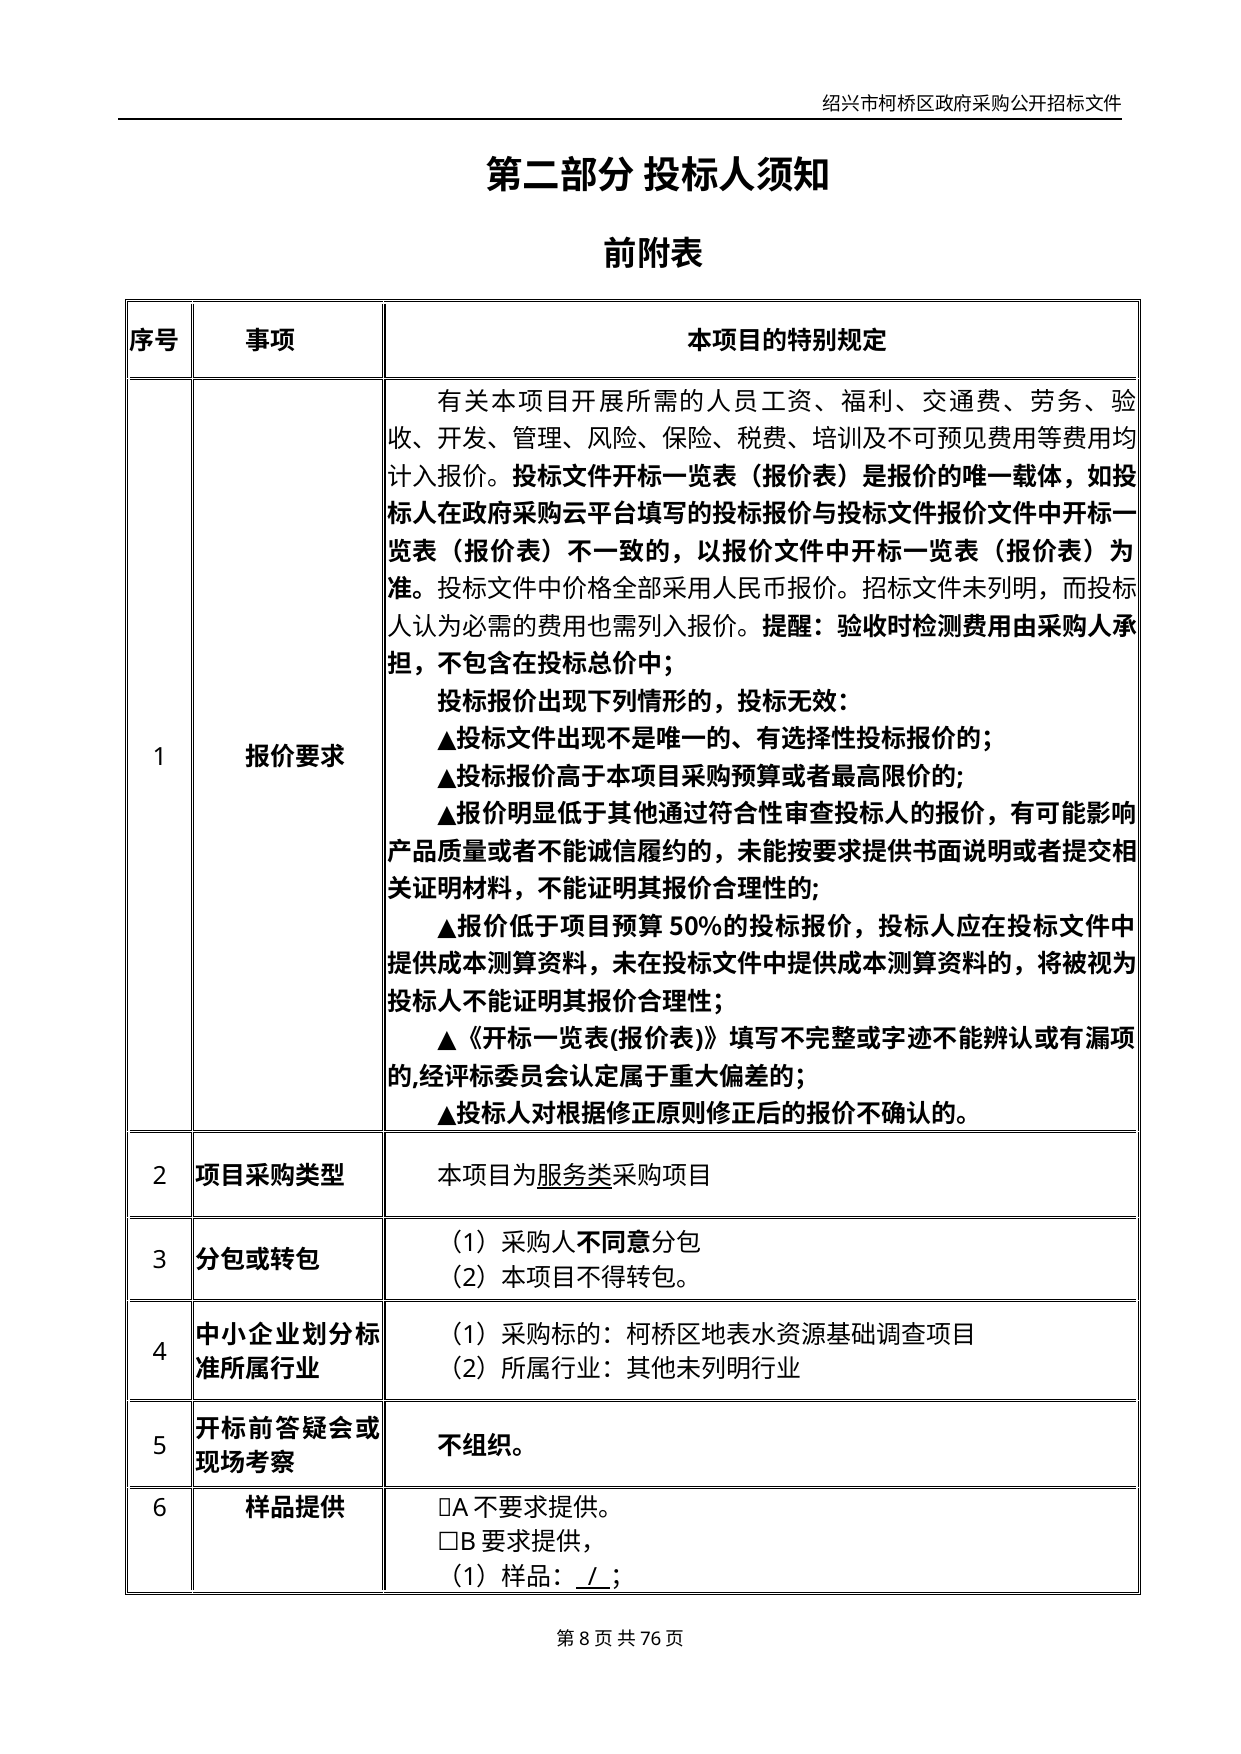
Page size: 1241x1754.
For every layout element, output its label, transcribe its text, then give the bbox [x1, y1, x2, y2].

table_cell 2 [127, 1130, 192, 1216]
table_cell 4 [128, 1299, 191, 1399]
table_cell 6 [128, 1486, 192, 1592]
table_cell 有关本项目开展所需的人员工资、福利、交通费、劳务、验收、开发、管理、风险、保险、税费、培训及不可预见费用等费用均计入报价。投标文件开标一览表（报价表）是报价的唯一载体，如投标人在政府采购云平台填写的投标报价与投标文件报价文件中开标一览表（报价表）不一致的，以报价文件中开标一览表（报价表）为准。投标文件中价格全部采用人民币报价。招标文件未列明，而投标人认为必需的费用也需列入报价。提醒：验收时检测费用由采购人承担，不包含在投标总价中； 投标报价出现下列情形的，投标无效： ▲投标文件出现不是唯一的、有选择性投标报价的； ▲投标报价高于本项目采购预算或者最高限价的; ▲报价明显低于其他通过符合性审查投标人的报价，有可能影响产品质量或者不能诚信履约的，未能按要求提供书面说明或者提交相关证明材料，不能证明其报价合理性的; ▲报价低于项目预算50%的投标报价，投标人应在投标文件中提供成本测算资料，未在投标文件中提供成本测算资料的，将被视为投标人不能证明其报价合理性； ▲《开标一览表(报价表)》填写不完整或字迹不能辨认或有漏项的,经评标委员会认定属于重大偏差的； ▲投标人对根据修正原则修正后的报价不确认的。 [384, 377, 1140, 1130]
table_cell （1）采购人不同意分包 （2）本项目不得转包。 [386, 1216, 1138, 1298]
table_cell 分包或转包 [194, 1219, 382, 1298]
table_header 本项目的特别规定 [384, 302, 1138, 377]
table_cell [384, 1486, 1138, 1592]
text 前附表 [118, 226, 1122, 274]
table_cell 中小企业划分标准所属行业 [194, 1302, 382, 1399]
table_cell 报价要求 [194, 380, 382, 1130]
table_cell 开标前答疑会或现场考察 [194, 1402, 382, 1486]
table_cell （1）采购标的：柯桥区地表水资源基础调查项目 （2）所属行业：其他未列明行业 [386, 1299, 1138, 1399]
table_header 序号 [128, 302, 192, 377]
table_cell 1 [127, 377, 192, 1130]
table_cell 本项目为服务类采购项目 [384, 1130, 1140, 1216]
table_cell 项目采购类型 [194, 1133, 382, 1216]
table_cell 5 [127, 1399, 192, 1486]
table_cell 不组织。 [384, 1399, 1140, 1486]
table_cell 样品提供 [192, 1486, 384, 1592]
table_cell 3 [128, 1216, 191, 1298]
table_header 事项 [192, 300, 384, 377]
text 第二部分 投标人须知 [118, 145, 1122, 199]
